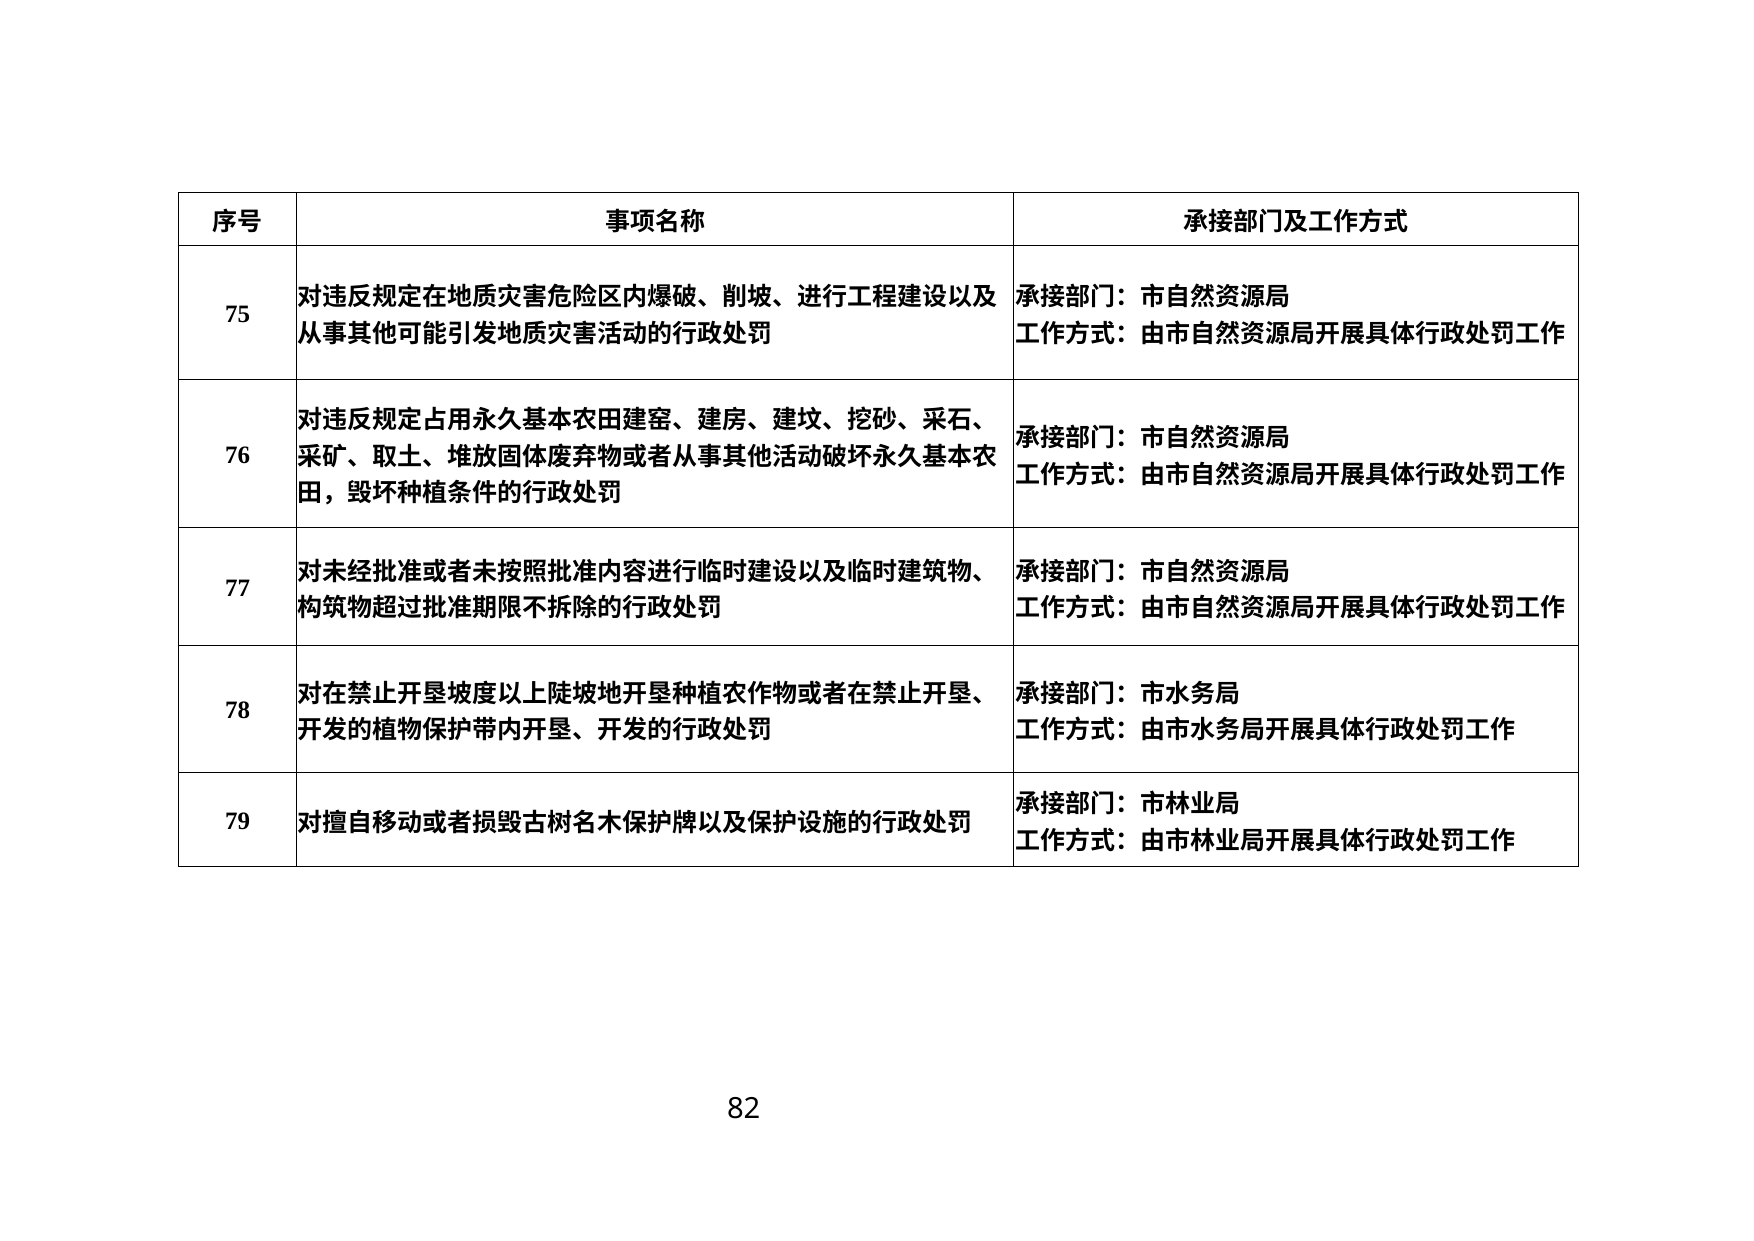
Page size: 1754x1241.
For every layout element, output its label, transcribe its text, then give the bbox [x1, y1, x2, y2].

table_cell 对未经批准或者未按照批准内容进行临时建设以及临时建筑物、构筑物超过批准期限不拆除的行政处罚 [297, 528, 1013, 645]
table_cell 77 [179, 528, 296, 645]
table_cell 承接部门：市自然资源局 工作方式：由市自然资源局开展具体行政处罚工作 [1014, 380, 1578, 527]
table_cell 对在禁止开垦坡度以上陡坡地开垦种植农作物或者在禁止开垦、开发的植物保护带内开垦、开发的行政处罚 [297, 646, 1013, 772]
table_cell 对擅自移动或者损毁古树名木保护牌以及保护设施的行政处罚 [297, 773, 1013, 866]
table_cell 承接部门：市自然资源局 工作方式：由市自然资源局开展具体行政处罚工作 [1014, 246, 1578, 379]
table_cell 承接部门：市林业局 工作方式：由市林业局开展具体行政处罚工作 [1014, 773, 1578, 866]
table_cell 承接部门：市水务局 工作方式：由市水务局开展具体行政处罚工作 [1014, 646, 1578, 772]
table_cell 76 [179, 380, 296, 527]
table_cell 对违反规定在地质灾害危险区内爆破、削坡、进行工程建设以及从事其他可能引发地质灾害活动的行政处罚 [297, 246, 1013, 379]
table_cell 79 [179, 773, 296, 866]
table_cell 75 [179, 246, 296, 379]
table_cell 对违反规定占用永久基本农田建窑、建房、建坟、挖砂、采石、采矿、取土、堆放固体废弃物或者从事其他活动破坏永久基本农田，毁坏种植条件的行政处罚 [297, 380, 1013, 527]
table_header 序号 [179, 193, 296, 245]
table_cell 78 [179, 646, 296, 772]
table_cell 承接部门：市自然资源局 工作方式：由市自然资源局开展具体行政处罚工作 [1014, 528, 1578, 645]
table_header 承接部门及工作方式 [1014, 193, 1578, 245]
table_header 事项名称 [297, 193, 1013, 245]
